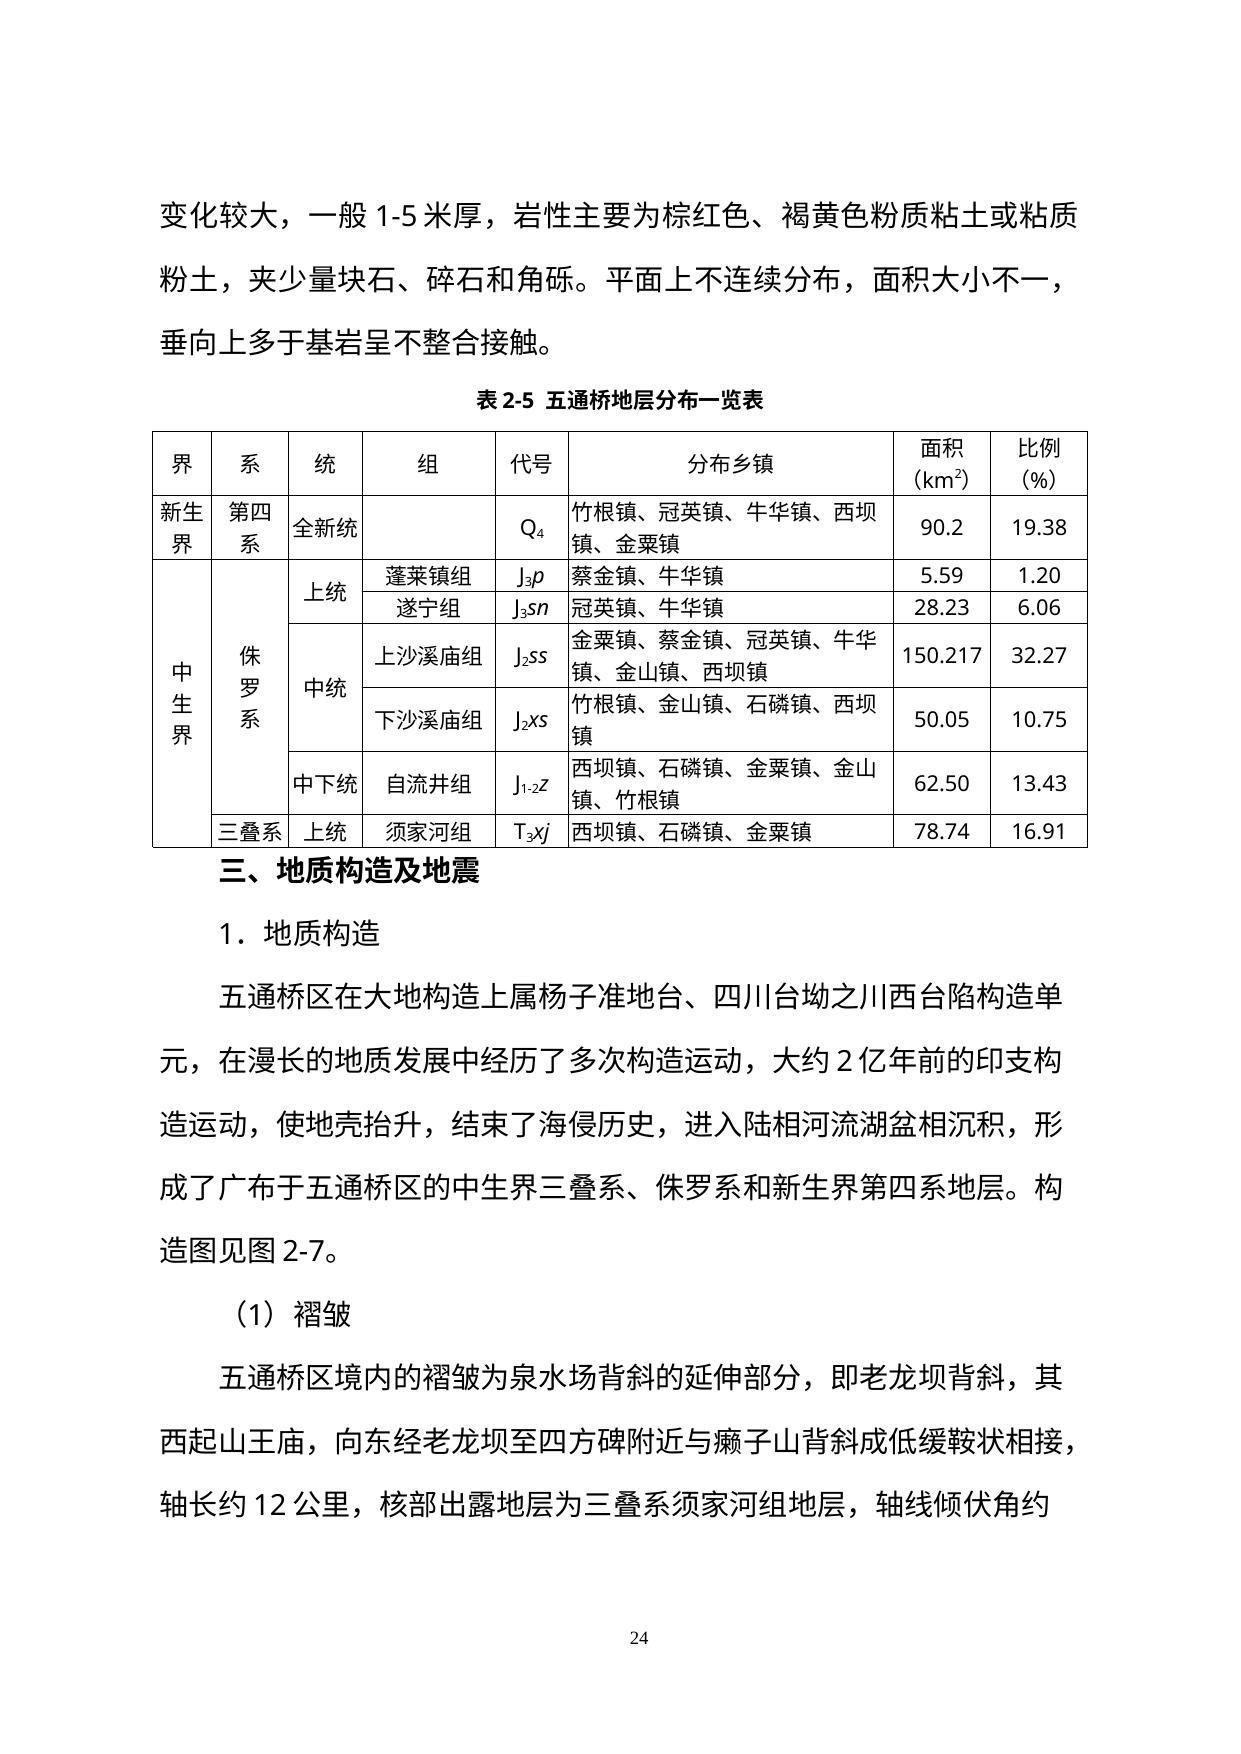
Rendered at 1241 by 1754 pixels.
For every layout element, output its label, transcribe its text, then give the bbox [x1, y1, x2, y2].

table_cell 自流井组 [363, 752, 495, 814]
text 表2-5 五通桥地层分布一览表 [159, 383, 1081, 415]
table_cell 侏 罗 系 [212, 560, 288, 814]
table_cell [363, 496, 495, 558]
table_cell 竹根镇、冠英镇、牛华镇、西坝镇、金粟镇 [569, 496, 893, 558]
table_cell 上统 [289, 815, 362, 847]
table_cell 三叠系 [212, 815, 288, 847]
table_cell 全新统 [289, 496, 362, 558]
table_cell J3p [496, 560, 568, 591]
table_cell 竹根镇、金山镇、石磷镇、西坝镇 [569, 688, 893, 751]
table_cell 19.38 [991, 496, 1087, 558]
subtitle 三、地质构造及地震 [159, 848, 1081, 889]
table_cell 16.91 [991, 815, 1087, 847]
table_cell 须家河组 [363, 815, 495, 847]
table_cell 冠英镇、牛华镇 [569, 592, 893, 623]
table_header 界 [153, 432, 211, 494]
table_cell 28.23 [894, 592, 990, 623]
table_cell 蔡金镇、牛华镇 [569, 560, 893, 591]
table_cell 中下统 [289, 752, 362, 814]
table_cell 5.59 [894, 560, 990, 591]
table_cell 90.2 [894, 496, 990, 558]
text 1．地质构造 [159, 911, 1081, 953]
table_cell T3xj [496, 815, 568, 847]
text 五通桥区在大地构造上属杨子准地台、四川台坳之川西台陷构造单元，在漫长的地质发展中经历了多次构造运动，大约2亿年前的印支构造运动，使地壳抬升，结束了海侵历史，进入陆相河流湖盆相沉积，形成了广布于五通桥区的中生界三叠系、侏罗系和新生界第四系地层。构造图见图2-7。 [159, 974, 1081, 1270]
table_header 分布乡镇 [569, 432, 893, 494]
table_cell 遂宁组 [363, 592, 495, 623]
table_cell 新生 界 [153, 496, 211, 558]
table_cell J2ss [496, 624, 568, 687]
table_cell 上沙溪庙组 [363, 624, 495, 687]
table_header 代号 [496, 432, 568, 494]
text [159, 193, 1081, 362]
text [159, 1355, 1081, 1524]
table_cell 150.217 [894, 624, 990, 687]
table_header 面积 （km2） [894, 432, 990, 494]
table_header 组 [363, 432, 495, 494]
table_cell 13.43 [991, 752, 1087, 814]
table_cell 32.27 [991, 624, 1087, 687]
table_cell 50.05 [894, 688, 990, 751]
table_header 比例 （%） [991, 432, 1087, 494]
text （1）褶皱 [159, 1291, 1081, 1334]
table_cell 中统 [289, 624, 362, 751]
table_header 统 [289, 432, 362, 494]
table_cell 中 生 界 [153, 560, 211, 847]
table_cell 金粟镇、蔡金镇、冠英镇、牛华镇、金山镇、西坝镇 [569, 624, 893, 687]
table_cell J2xs [496, 688, 568, 751]
table_cell 蓬莱镇组 [363, 560, 495, 591]
table_cell 62.50 [894, 752, 990, 814]
table_cell 6.06 [991, 592, 1087, 623]
table_cell Q4 [496, 496, 568, 558]
table_cell 西坝镇、石磷镇、金粟镇 [569, 815, 893, 847]
table_cell 第四 系 [212, 496, 288, 558]
table_cell J1-2z [496, 752, 568, 814]
table_cell 10.75 [991, 688, 1087, 751]
table_cell 78.74 [894, 815, 990, 847]
table_header 系 [212, 432, 288, 494]
table_cell 下沙溪庙组 [363, 688, 495, 751]
table_cell J3sn [496, 592, 568, 623]
table_cell 1.20 [991, 560, 1087, 591]
table_cell 西坝镇、石磷镇、金粟镇、金山镇、竹根镇 [569, 752, 893, 814]
table_cell 上统 [289, 560, 362, 623]
